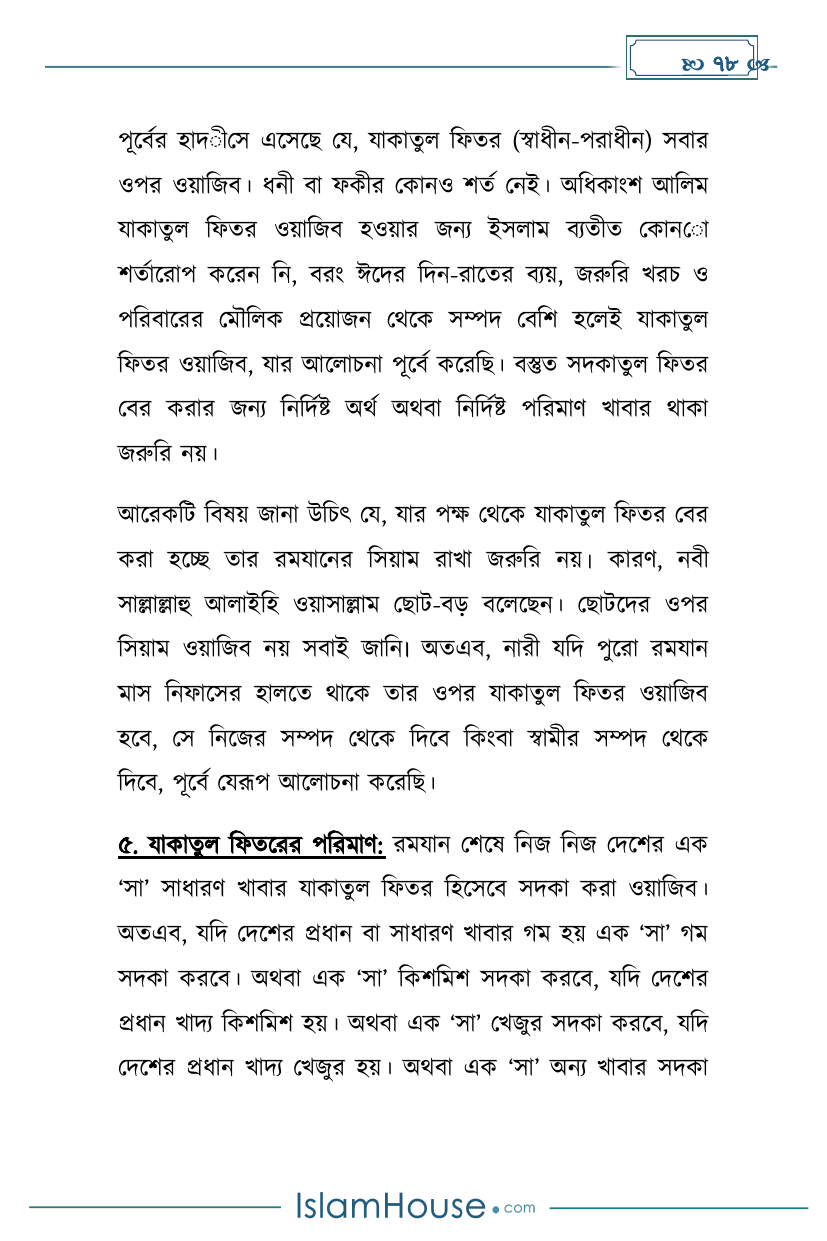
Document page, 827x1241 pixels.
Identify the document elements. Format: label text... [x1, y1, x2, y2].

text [118, 822, 709, 1087]
picture [22, 1186, 281, 1224]
text পূর্বের হাদীসে এসেছে যে, যাকাতুল ফিতর (স্বাধীন-পরাধীন) সবার ওপর ওয়াজিব। ধনী বা ফকীর কোনও শর্ত নেই। অধিকাংশ আলিম যাকাতুল ফিতর ওয়াজিব হওয়ার জন্য ইসলাম ব্যতীত কোনো শর্তারোপ করেন নি, বরং ঈদের দিন-রাতের ব্যয়, জরুরি খরচ ও পরিবারের মৌলিক প্রয়োজন থেকে সম্পদ বেশি হলেই যাকাতুল ফিতর ওয়াজিব, যার আলোচনা পূর্বে করেছি। বস্তুত সদকাতুল ফিতর বের করার জন্য নির্দিষ্ট অর্থ অথবা নির্দিষ্ট পরিমাণ খাবার থাকা জরুরি নয়। [118, 118, 709, 472]
text আরেকটি বিষয় জানা উচিৎ যে, যার পক্ষ থেকে যাকাতুল ফিতর বের করা হচ্ছে তার রমযানের সিয়াম রাখা জরুরি নয়। কারণ, নবী সাল্লাল্লাহু আলাইহি ওয়াসাল্লাম ছোট-বড় বলেছেন। ছোটদের ওপর সিয়াম ওয়াজিব নয় সবাই জানি। অতএব, নারী যদি পুরো রমযান মাস নিফাসের হালতে থাকে তার ওপর যাকাতুল ফিতর ওয়াজিব হবে, সে নিজের সম্পদ থেকে দিবে কিংবা স্বামীর সম্পদ থেকে দিবে, পূর্বে যেরূপ আলোচনা করেছি। [118, 492, 709, 802]
picture [289, 1187, 809, 1225]
